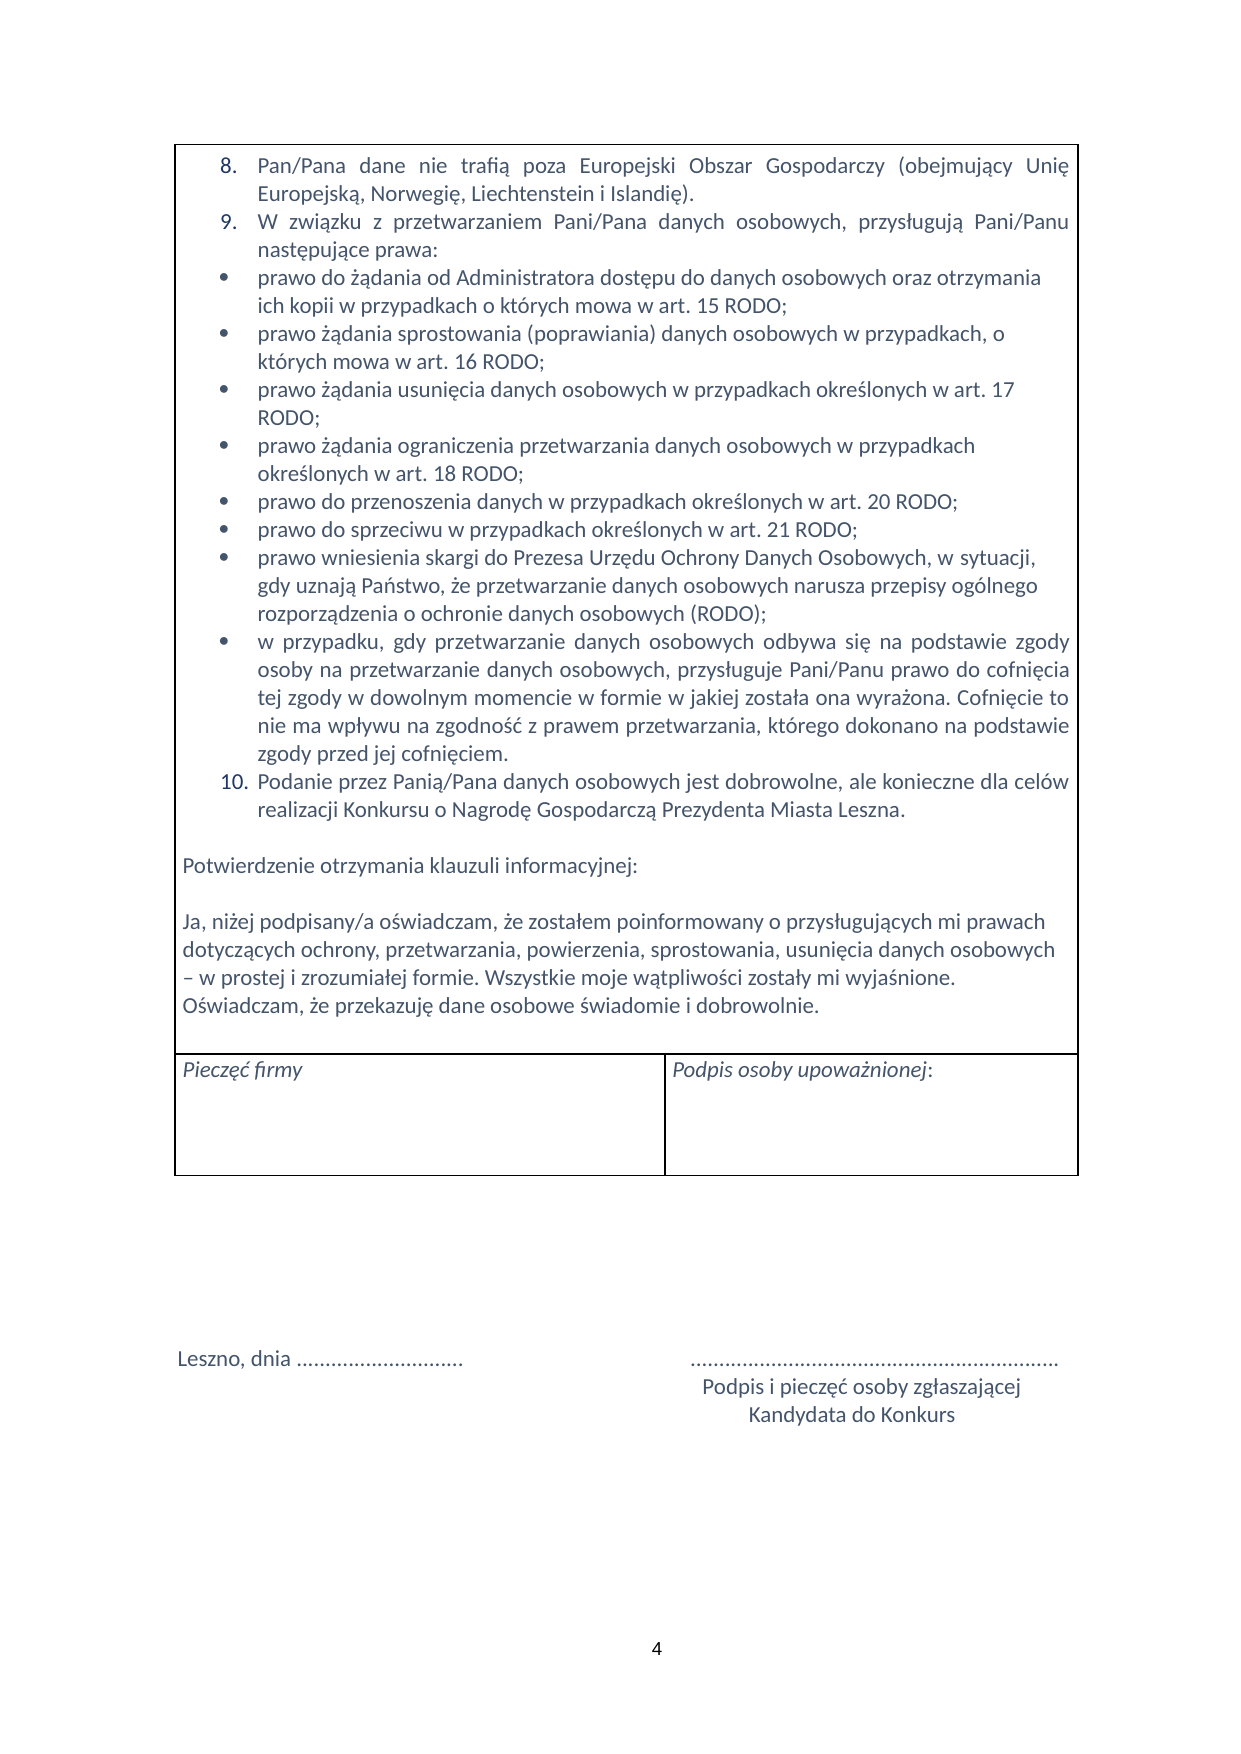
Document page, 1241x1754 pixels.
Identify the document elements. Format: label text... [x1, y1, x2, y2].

text Leszno, dnia ............................. ................................................................ [177, 1344, 1136, 1372]
table_cell Pieczęć firmy [176, 1055, 664, 1174]
table_cell Podpis osoby upoważnionej: [666, 1055, 1077, 1174]
text Podpis i pieczęć osoby zgłaszającej [177, 1372, 1136, 1400]
text Kandydata do Konkurs [177, 1400, 1136, 1428]
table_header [176, 145, 1077, 1053]
